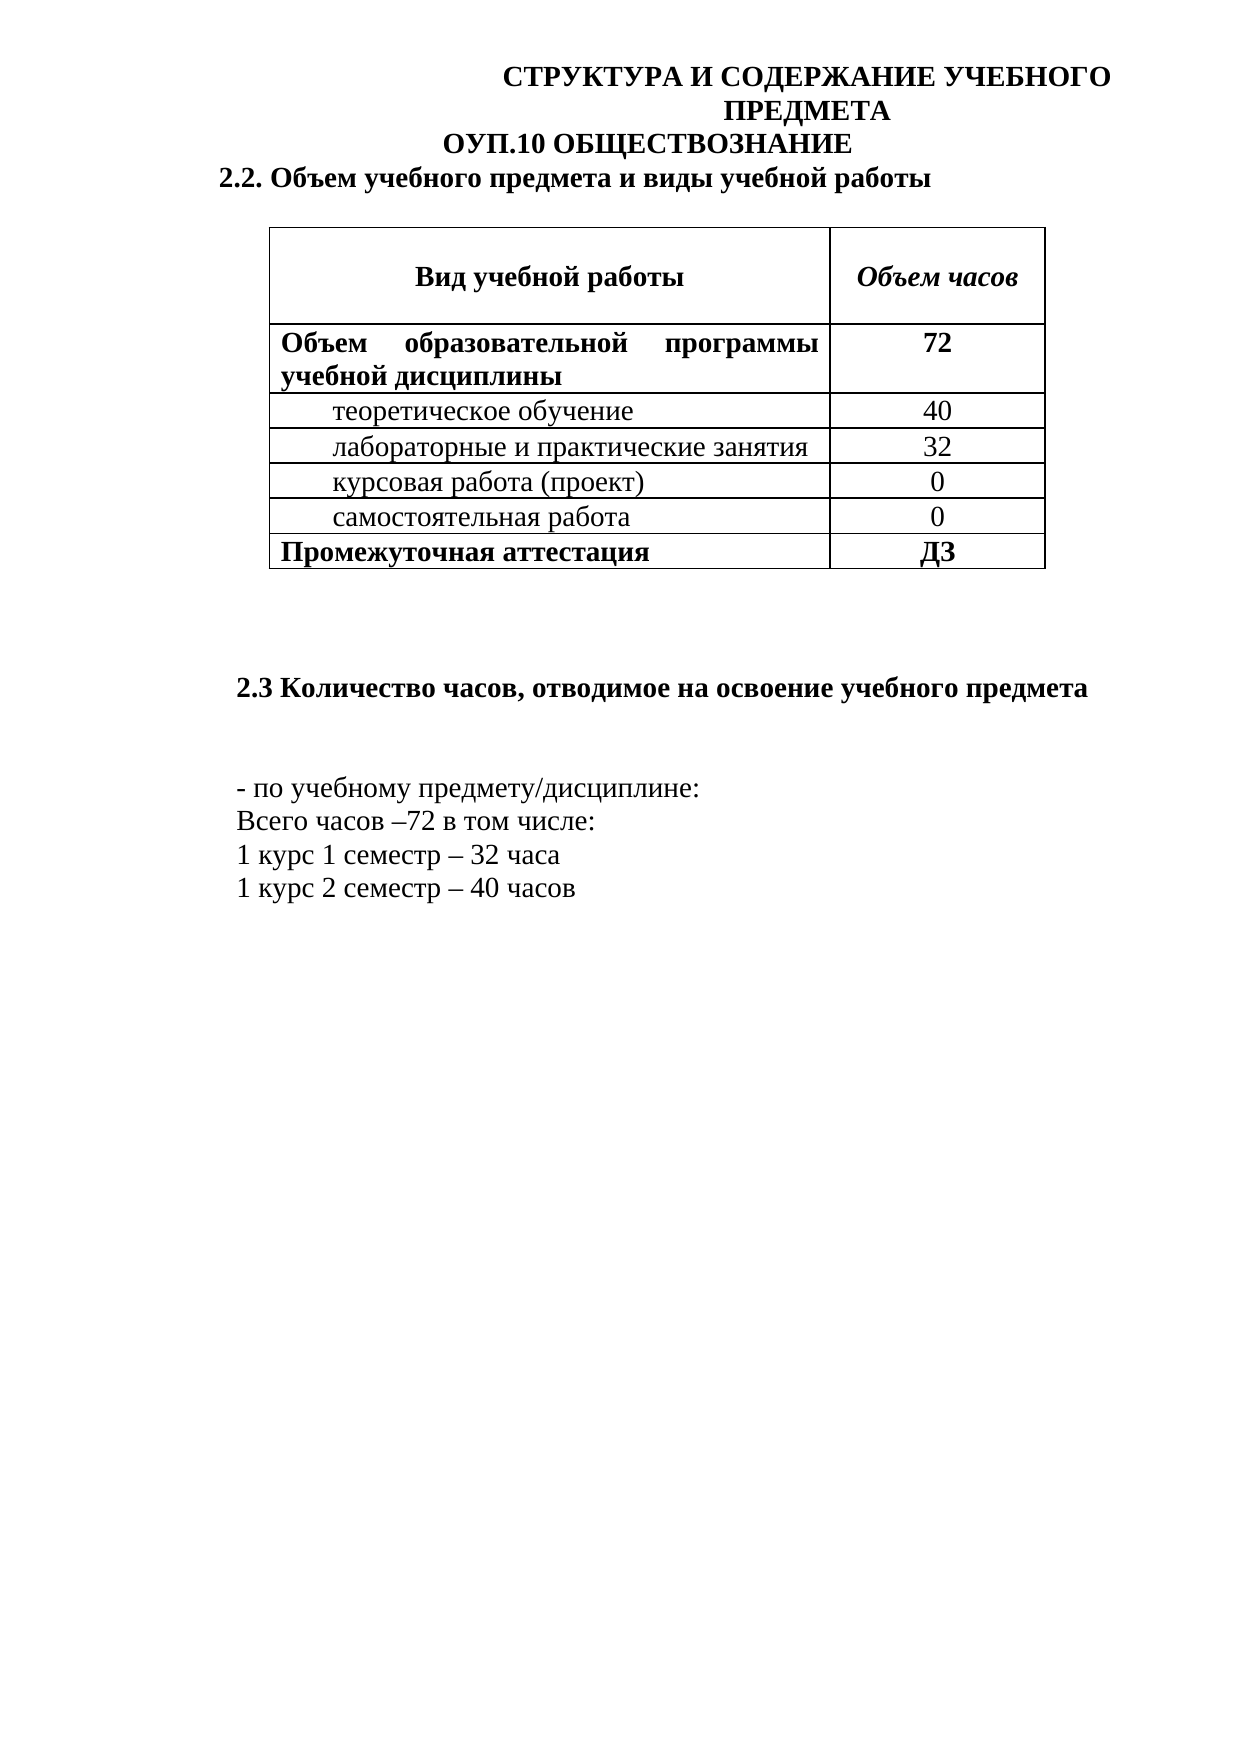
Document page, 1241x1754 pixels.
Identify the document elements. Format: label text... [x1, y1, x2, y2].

text 2.2. Объем учебного предмета и виды учебной работы [219, 160, 1152, 193]
table_header Объем часов [831, 228, 1044, 323]
table_header Вид учебной работы [270, 228, 829, 323]
table_cell 40 [831, 394, 1044, 427]
table_cell Объем образовательной программы учебной дисциплины [270, 325, 829, 392]
text СТРУКТУРА И СОДЕРЖАНИЕ УЧЕБНОГО ПРЕДМЕТА [462, 59, 1152, 126]
table_cell курсовая работа (проект) [270, 464, 829, 497]
table_cell Промежуточная аттестация [270, 534, 829, 567]
text 2.3 Количество часов, отводимое на освоение учебного предмета [162, 670, 1152, 703]
text 1 курс 1 семестр – 32 часа [162, 837, 1152, 871]
text ОУП.10 ОБЩЕСТВОЗНАНИЕ [144, 126, 1152, 160]
table_cell 72 [831, 325, 1044, 392]
text - по учебному предмету/дисциплине: [162, 770, 1152, 804]
table_cell лабораторные и практические занятия [270, 429, 829, 462]
text 1 курс 2 семестр – 40 часов [162, 871, 1152, 904]
table_cell 32 [831, 429, 1044, 462]
table_cell теоретическое обучение [270, 394, 829, 427]
text Всего часов –72 в том числе: [162, 804, 1152, 837]
table_cell ДЗ [831, 534, 1044, 567]
table_cell 0 [831, 499, 1044, 532]
table_cell самостоятельная работа [270, 499, 829, 532]
table_cell 0 [831, 464, 1044, 497]
